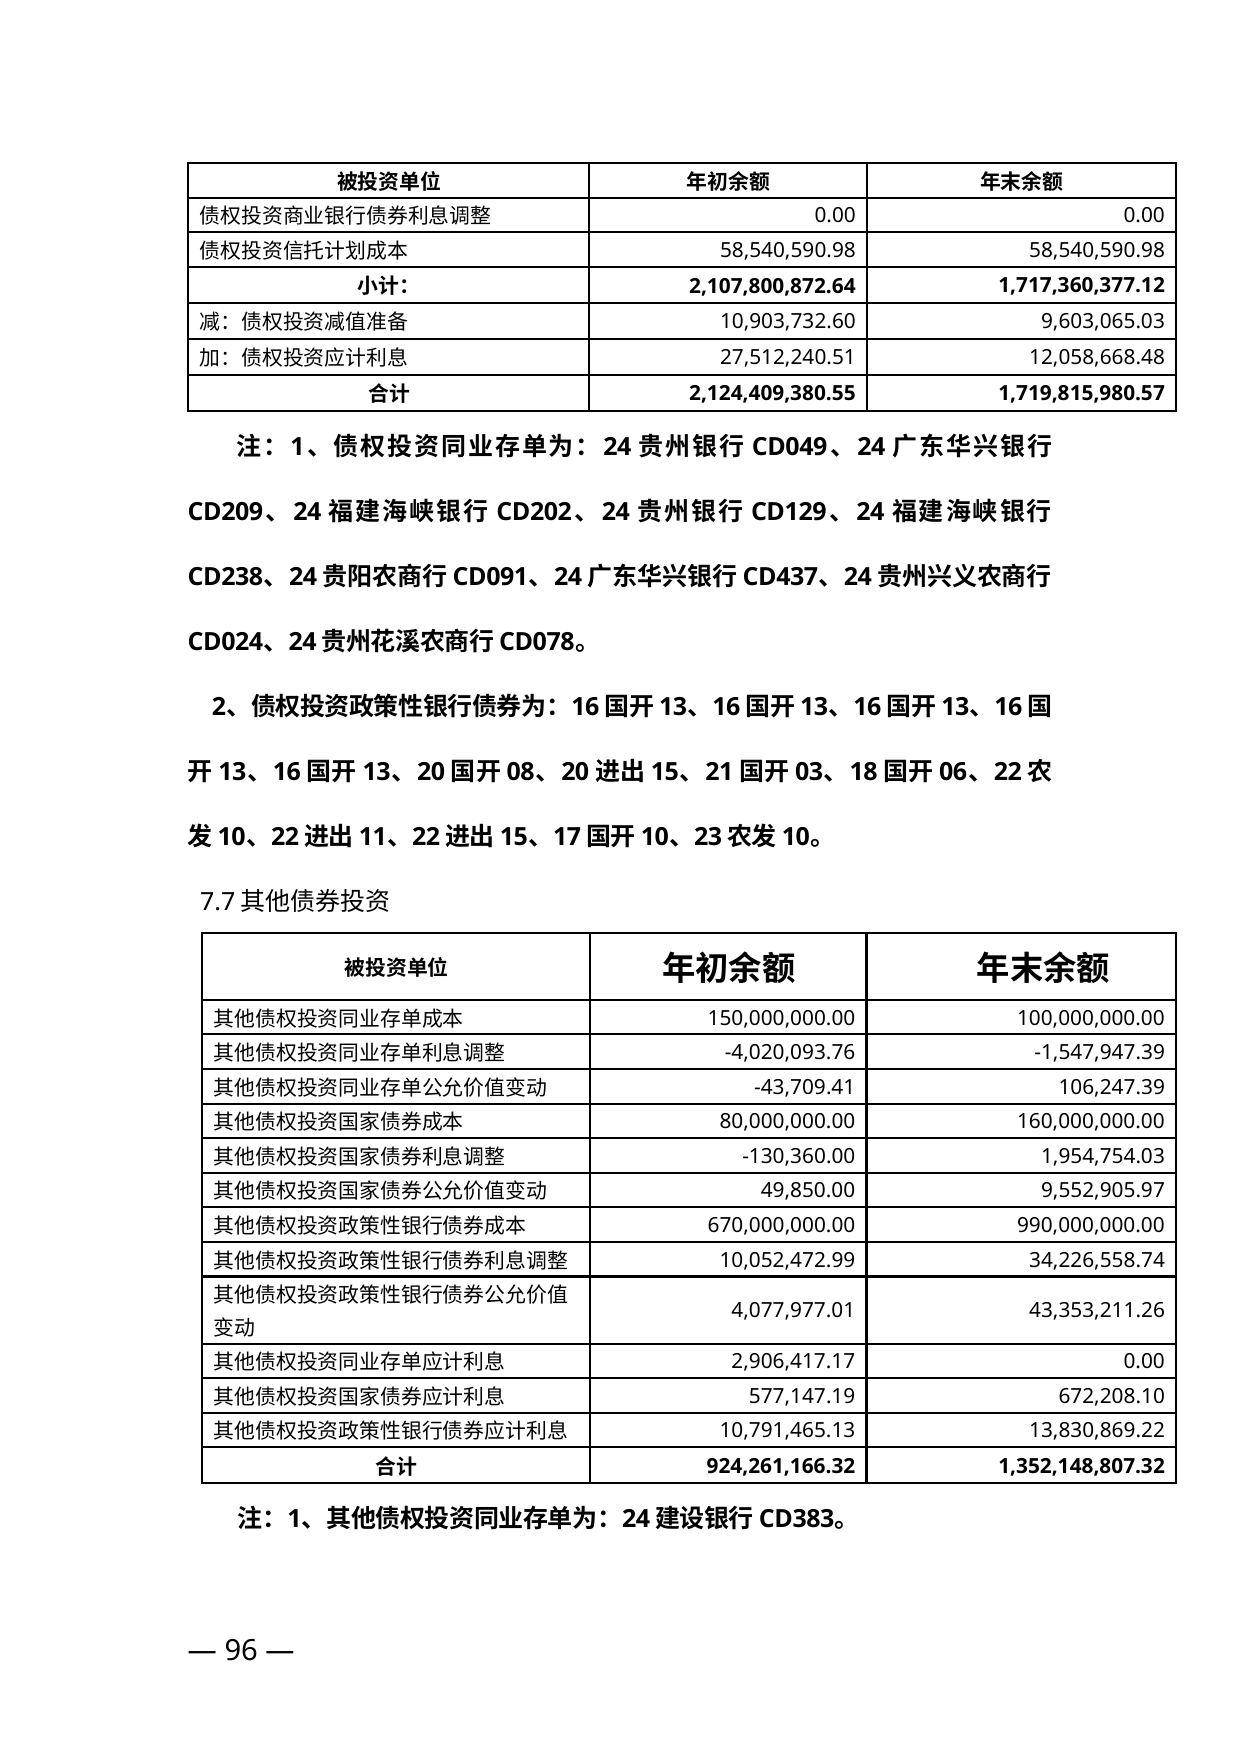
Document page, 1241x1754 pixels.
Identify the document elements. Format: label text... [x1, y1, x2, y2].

table_cell 小计： [189, 268, 588, 302]
table_header 年初余额 [590, 164, 866, 197]
table_cell 其他债权投资国家债券公允价值变动 [203, 1174, 589, 1206]
table_cell -1,547,947.39 [868, 1035, 1175, 1068]
table_cell 10,903,732.60 [590, 304, 866, 338]
table_cell 其他债权投资同业存单利息调整 [203, 1035, 589, 1068]
table_cell 106,247.39 [868, 1070, 1175, 1102]
table_cell 其他债权投资同业存单公允价值变动 [203, 1070, 589, 1102]
table_cell 加：债权投资应计利息 [189, 340, 588, 373]
table_cell 1,352,148,807.32 [868, 1448, 1175, 1482]
table_cell 1,954,754.03 [868, 1139, 1175, 1172]
table_cell 12,058,668.48 [868, 340, 1175, 373]
table_cell 27,512,240.51 [590, 340, 866, 373]
table_header 年初余额 [591, 934, 865, 999]
table_cell 其他债权投资国家债券成本 [203, 1105, 589, 1137]
table_cell 1,719,815,980.57 [868, 376, 1175, 409]
table_cell 债权投资信托计划成本 [189, 233, 588, 266]
table_cell 49,850.00 [591, 1174, 865, 1206]
table_cell 合计 [203, 1448, 589, 1482]
table_cell 其他债权投资同业存单成本 [203, 1001, 589, 1033]
table_cell -130,360.00 [591, 1139, 865, 1172]
table_cell 其他债权投资国家债券利息调整 [203, 1139, 589, 1172]
table_cell 0.00 [868, 1345, 1175, 1377]
table_cell 672,208.10 [868, 1379, 1175, 1412]
table_cell 减：债权投资减值准备 [189, 304, 588, 338]
table_cell 9,552,905.97 [868, 1174, 1175, 1206]
table_cell 10,052,472.99 [591, 1243, 865, 1275]
table_cell 58,540,590.98 [590, 233, 866, 266]
table_cell 160,000,000.00 [868, 1105, 1175, 1137]
table_cell 58,540,590.98 [868, 233, 1175, 266]
table_cell 924,261,166.32 [591, 1448, 865, 1482]
table_cell 13,830,869.22 [868, 1414, 1175, 1446]
text 注：1、其他债权投资同业存单为：24建设银行CD383。 [187, 1484, 1053, 1549]
table_cell 其他债权投资政策性银行债券成本 [203, 1208, 589, 1241]
table_header 被投资单位 [189, 164, 588, 197]
table_cell 1,717,360,377.12 [868, 268, 1175, 302]
table_cell 43,353,211.26 [868, 1278, 1175, 1342]
table_header 被投资单位 [203, 934, 589, 999]
text 7.7其他债券投资 [187, 867, 1053, 932]
table_cell 2,906,417.17 [591, 1345, 865, 1377]
table_cell 100,000,000.00 [868, 1001, 1175, 1033]
table_header 年末余额 [868, 934, 1175, 999]
text 注：1、债权投资同业存单为：24贵州银行CD049、24广东华兴银行CD209、24福建海峡银行CD202、24贵州银行CD129、24福建海峡银行CD238、24贵阳农商行CD091、24广东华兴银行CD437、24贵州兴义农商行CD024、24贵州花溪农商行CD078。 [187, 412, 1053, 672]
table_cell 80,000,000.00 [591, 1105, 865, 1137]
table_cell 990,000,000.00 [868, 1208, 1175, 1241]
table_cell 合计 [189, 376, 588, 409]
table_cell -43,709.41 [591, 1070, 865, 1102]
table_cell 0.00 [868, 199, 1175, 231]
table_cell 150,000,000.00 [591, 1001, 865, 1033]
table_cell 其他债权投资政策性银行债券公允价值变动 [203, 1278, 589, 1342]
table_cell 9,603,065.03 [868, 304, 1175, 338]
table_cell -4,020,093.76 [591, 1035, 865, 1068]
table_cell 其他债权投资政策性银行债券应计利息 [203, 1414, 589, 1446]
table_cell 其他债权投资同业存单应计利息 [203, 1345, 589, 1377]
table_header 年末余额 [868, 164, 1175, 197]
table_cell 2,124,409,380.55 [590, 376, 866, 409]
text 2、债权投资政策性银行债券为：16国开13、16国开13、16国开13、16国开13、16国开13、20国开08、20进出15、21国开03、18国开06、22农发10、22进出11、22进出15、17国开10、23农发10。 [187, 672, 1053, 867]
table_cell 670,000,000.00 [591, 1208, 865, 1241]
table_cell 4,077,977.01 [591, 1278, 865, 1342]
table_cell 2,107,800,872.64 [590, 268, 866, 302]
table_cell 其他债权投资国家债券应计利息 [203, 1379, 589, 1412]
table_cell 其他债权投资政策性银行债券利息调整 [203, 1243, 589, 1275]
table_cell 债权投资商业银行债券利息调整 [189, 199, 588, 231]
table_cell 34,226,558.74 [868, 1243, 1175, 1275]
table_cell 0.00 [590, 199, 866, 231]
table_cell 10,791,465.13 [591, 1414, 865, 1446]
table_cell 577,147.19 [591, 1379, 865, 1412]
